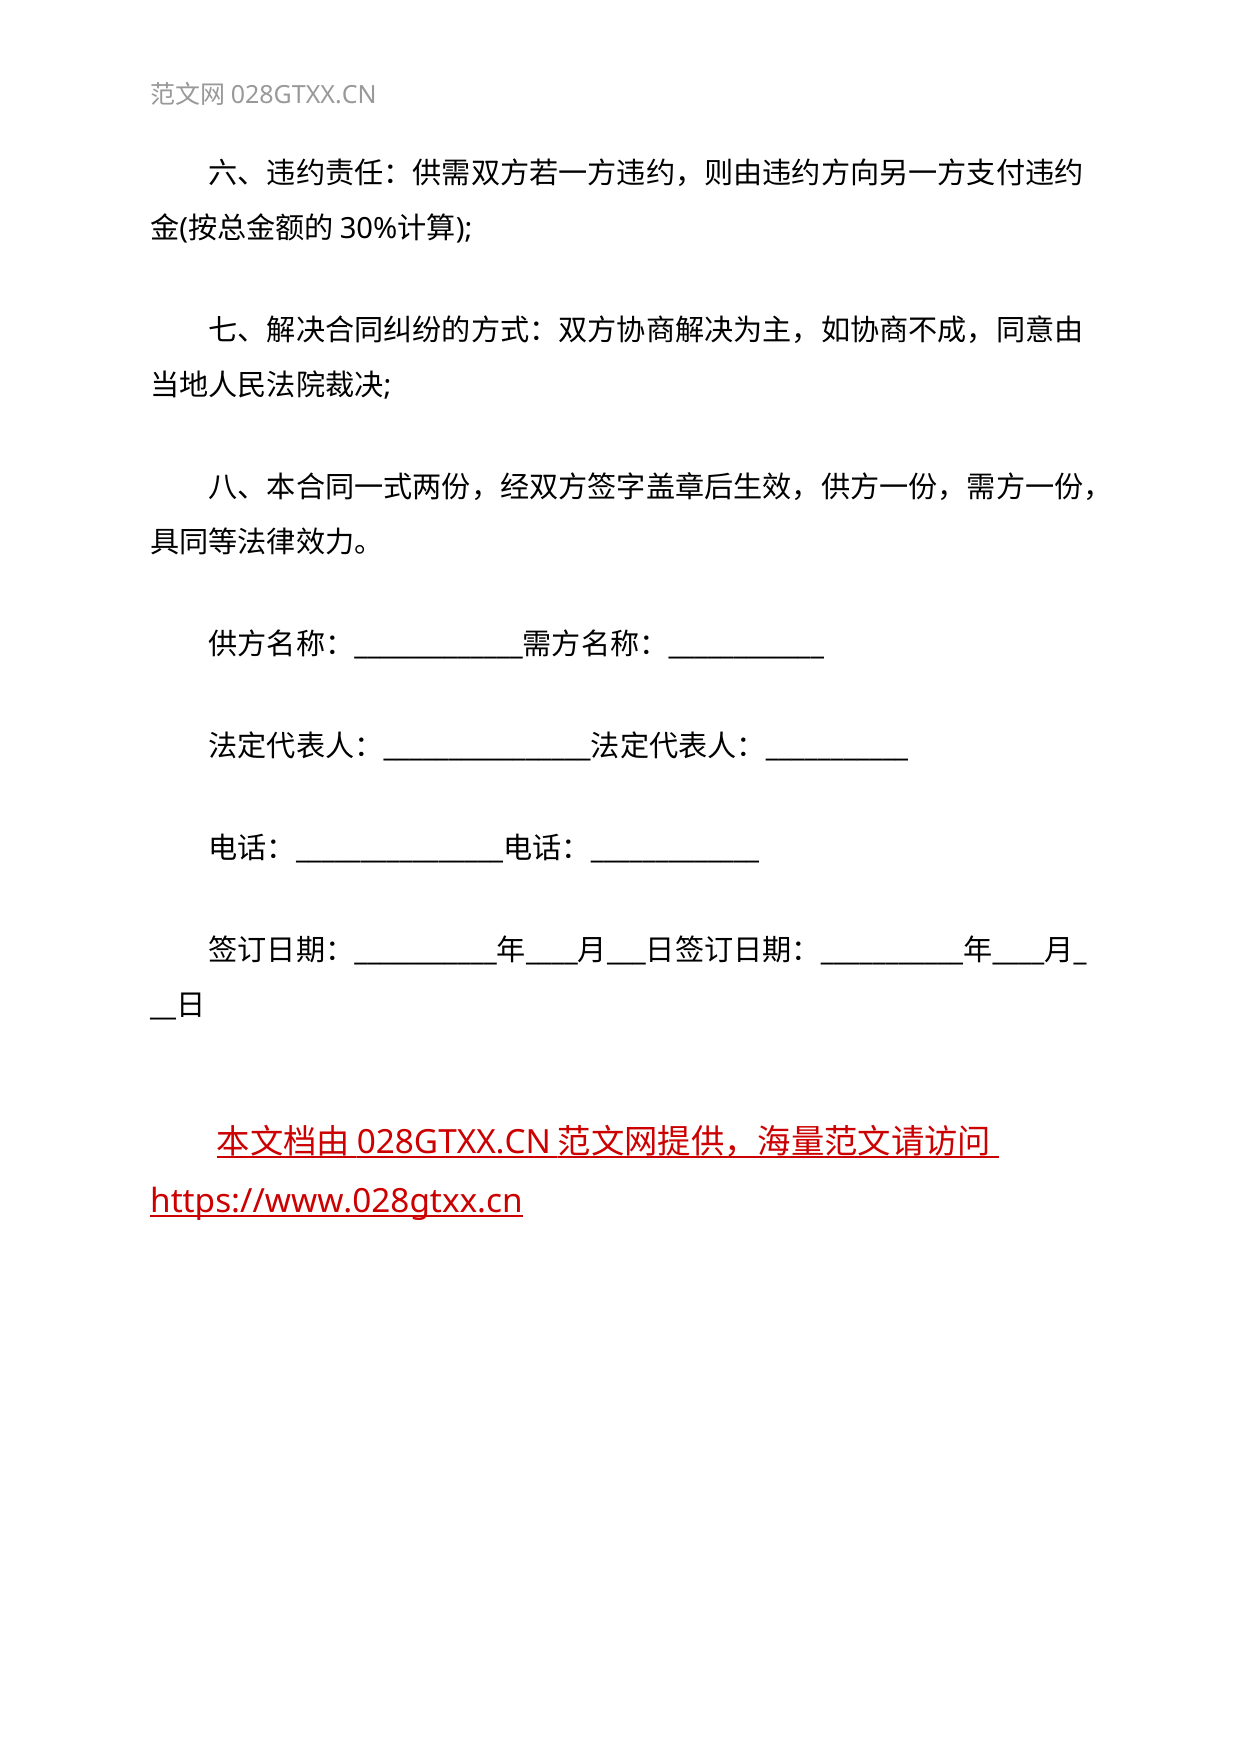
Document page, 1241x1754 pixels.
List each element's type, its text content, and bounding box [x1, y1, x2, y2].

text 法定代表人：________________法定代表人：___________ [150, 722, 1090, 765]
text 供方名称：_____________需方名称：____________ [150, 620, 1090, 663]
text 电话：________________电话：_____________ [150, 824, 1090, 867]
text 六、违约责任：供需双方若一方违约，则由违约方向另一方支付违约金(按总金额的30%计算); [150, 150, 1090, 247]
text 签订日期：___________年____月___日签订日期：___________年____月___日 [150, 926, 1090, 1024]
text 七、解决合同纠纷的方式：双方协商解决为主，如协商不成，同意由当地人民法院裁决; [150, 307, 1090, 404]
text 八、本合同一式两份，经双方签字盖章后生效，供方一份，需方一份，具同等法律效力。 [150, 464, 1090, 561]
text 本文档由028GTXX.CN范文网提供，海量范文请访问 https://www.028gtxx.cn [150, 1114, 1090, 1222]
